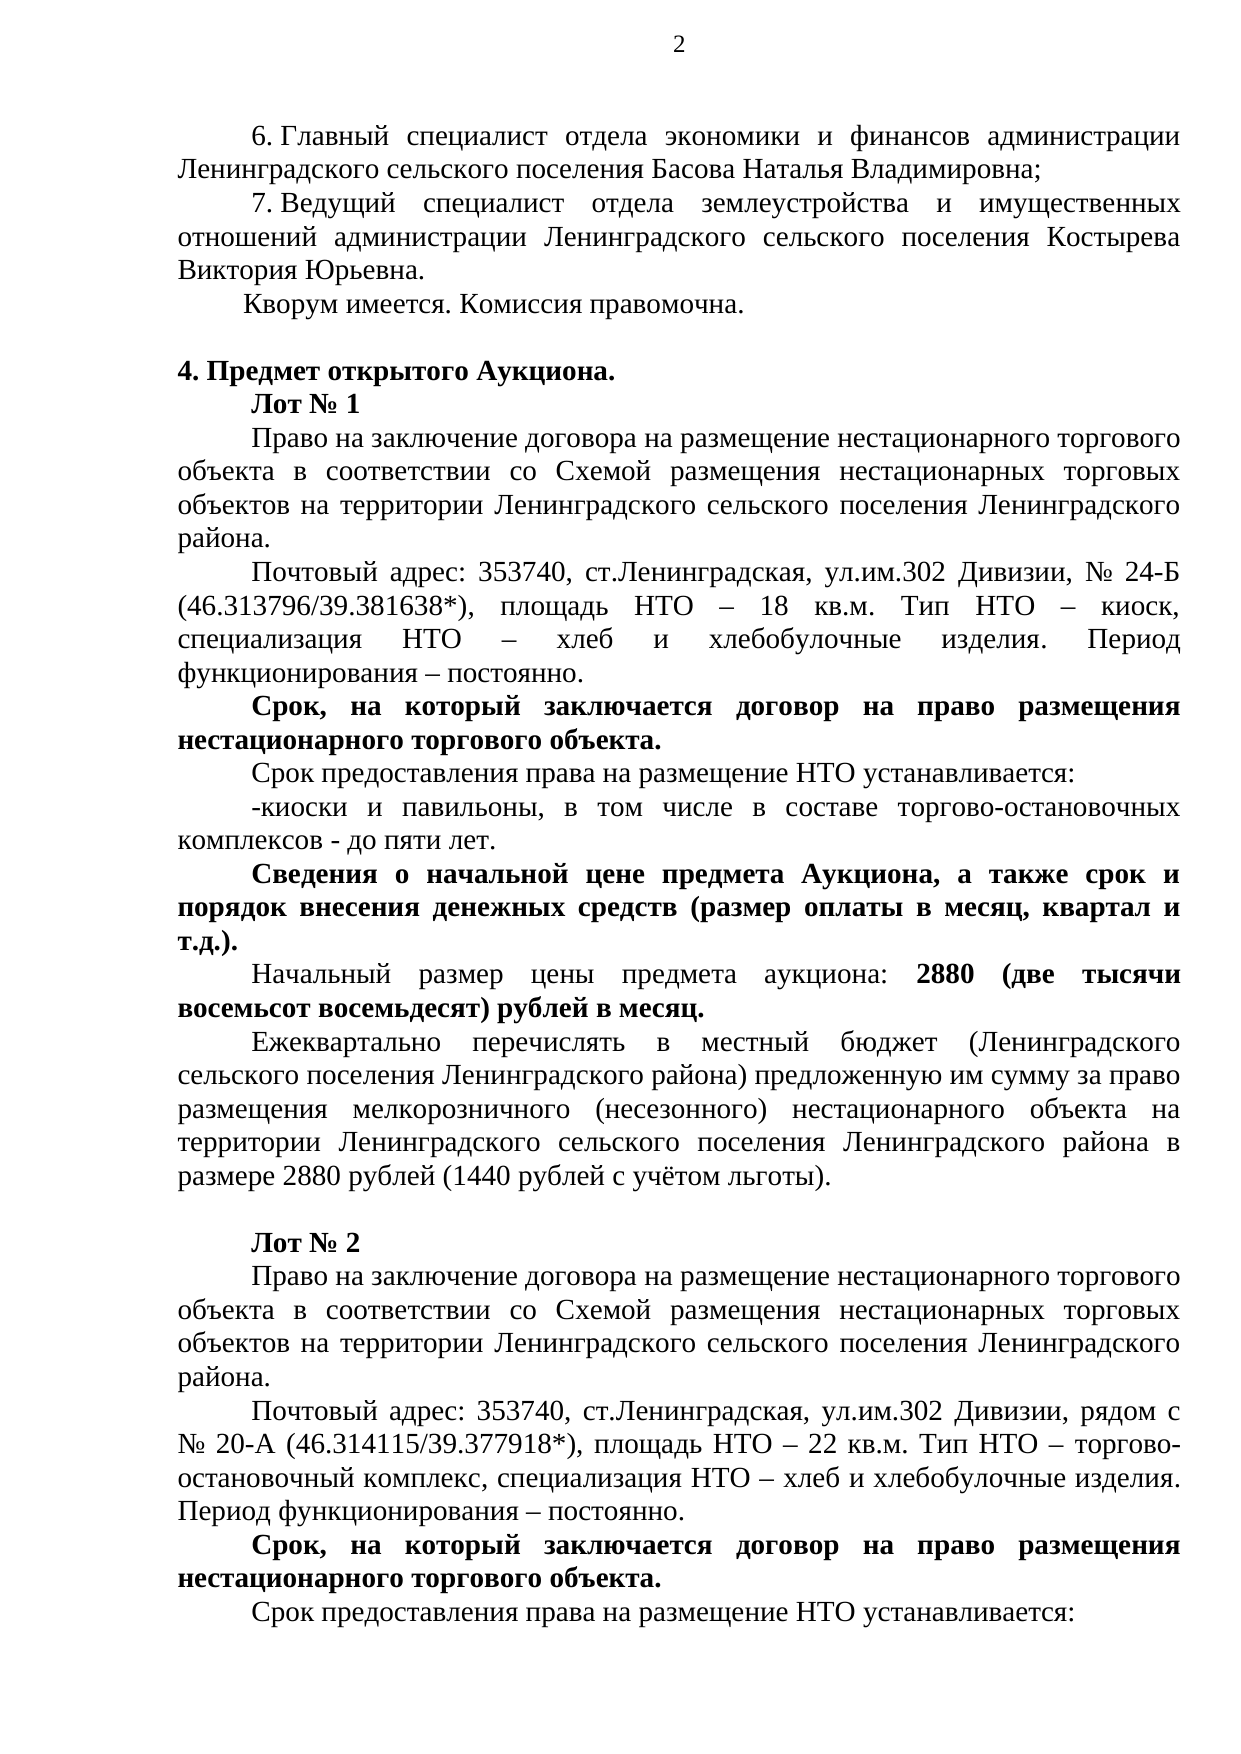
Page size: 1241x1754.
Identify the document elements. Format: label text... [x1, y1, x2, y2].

text Срок, на который заключается договор на право размещения нестационарного торгового объекта. [177, 688, 1181, 755]
text Почтовый адрес: 353740, ст.Ленинградская, ул.им.302 Дивизии, рядом с № 20-А (46.314115/39.377918*), площадь НТО – 22 кв.м. Тип НТО – торгово-остановочный комплекс, специализация НТО – хлеб и хлебобулочные изделия. Период функционирования – постоянно. [177, 1393, 1181, 1527]
text Срок, на который заключается договор на право размещения нестационарного торгового объекта. [177, 1527, 1181, 1594]
text Начальный размер цены предмета аукциона: 2880 (две тысячи восемьсот восемьдесят) рублей в месяц. [177, 957, 1181, 1024]
text Срок предоставления права на размещение НТО устанавливается: [177, 755, 1181, 789]
text Лот № 1 [177, 386, 1181, 420]
text Право на заключение договора на размещение нестационарного торгового объекта в соответствии со Схемой размещения нестационарных торговых объектов на территории Ленинградского сельского поселения Ленинградского района. [177, 420, 1181, 554]
text Лот № 2 [177, 1225, 1181, 1258]
text 4. Предмет открытого Аукциона. [177, 353, 1181, 386]
text -киоски и павильоны, в том числе в составе торгово-остановочных комплексов - до пяти лет. [177, 789, 1181, 856]
text Кворум имеется. Комиссия правомочна. [177, 286, 1181, 319]
text Сведения о начальной цене предмета Аукциона, а также срок и порядок внесения денежных средств (размер оплаты в месяц, квартал и т.д.). [177, 856, 1181, 957]
text Право на заключение договора на размещение нестационарного торгового объекта в соответствии со Схемой размещения нестационарных торговых объектов на территории Ленинградского сельского поселения Ленинградского района. [177, 1258, 1181, 1393]
text Ежеквартально перечислять в местный бюджет (Ленинградского сельского поселения Ленинградского района) предложенную им сумму за право размещения мелкорозничного (несезонного) нестационарного объекта на территории Ленинградского сельского поселения Ленинградского района в размере 2880 рублей (1440 рублей с учётом льготы). [177, 1024, 1181, 1191]
text 6. Главный специалист отдела экономики и финансов администрации Ленинградского сельского поселения Басова Наталья Владимировна; [177, 118, 1181, 185]
text 7. Ведущий специалист отдела землеустройства и имущественных отношений администрации Ленинградского сельского поселения Костырева Виктория Юрьевна. [177, 185, 1181, 286]
text Срок предоставления права на размещение НТО устанавливается: [177, 1594, 1181, 1627]
text Почтовый адрес: 353740, ст.Ленинградская, ул.им.302 Дивизии, № 24-Б (46.313796/39.381638*), площадь НТО – 18 кв.м. Тип НТО – киоск, специализация НТО – хлеб и хлебобулочные изделия. Период функционирования – постоянно. [177, 554, 1181, 688]
